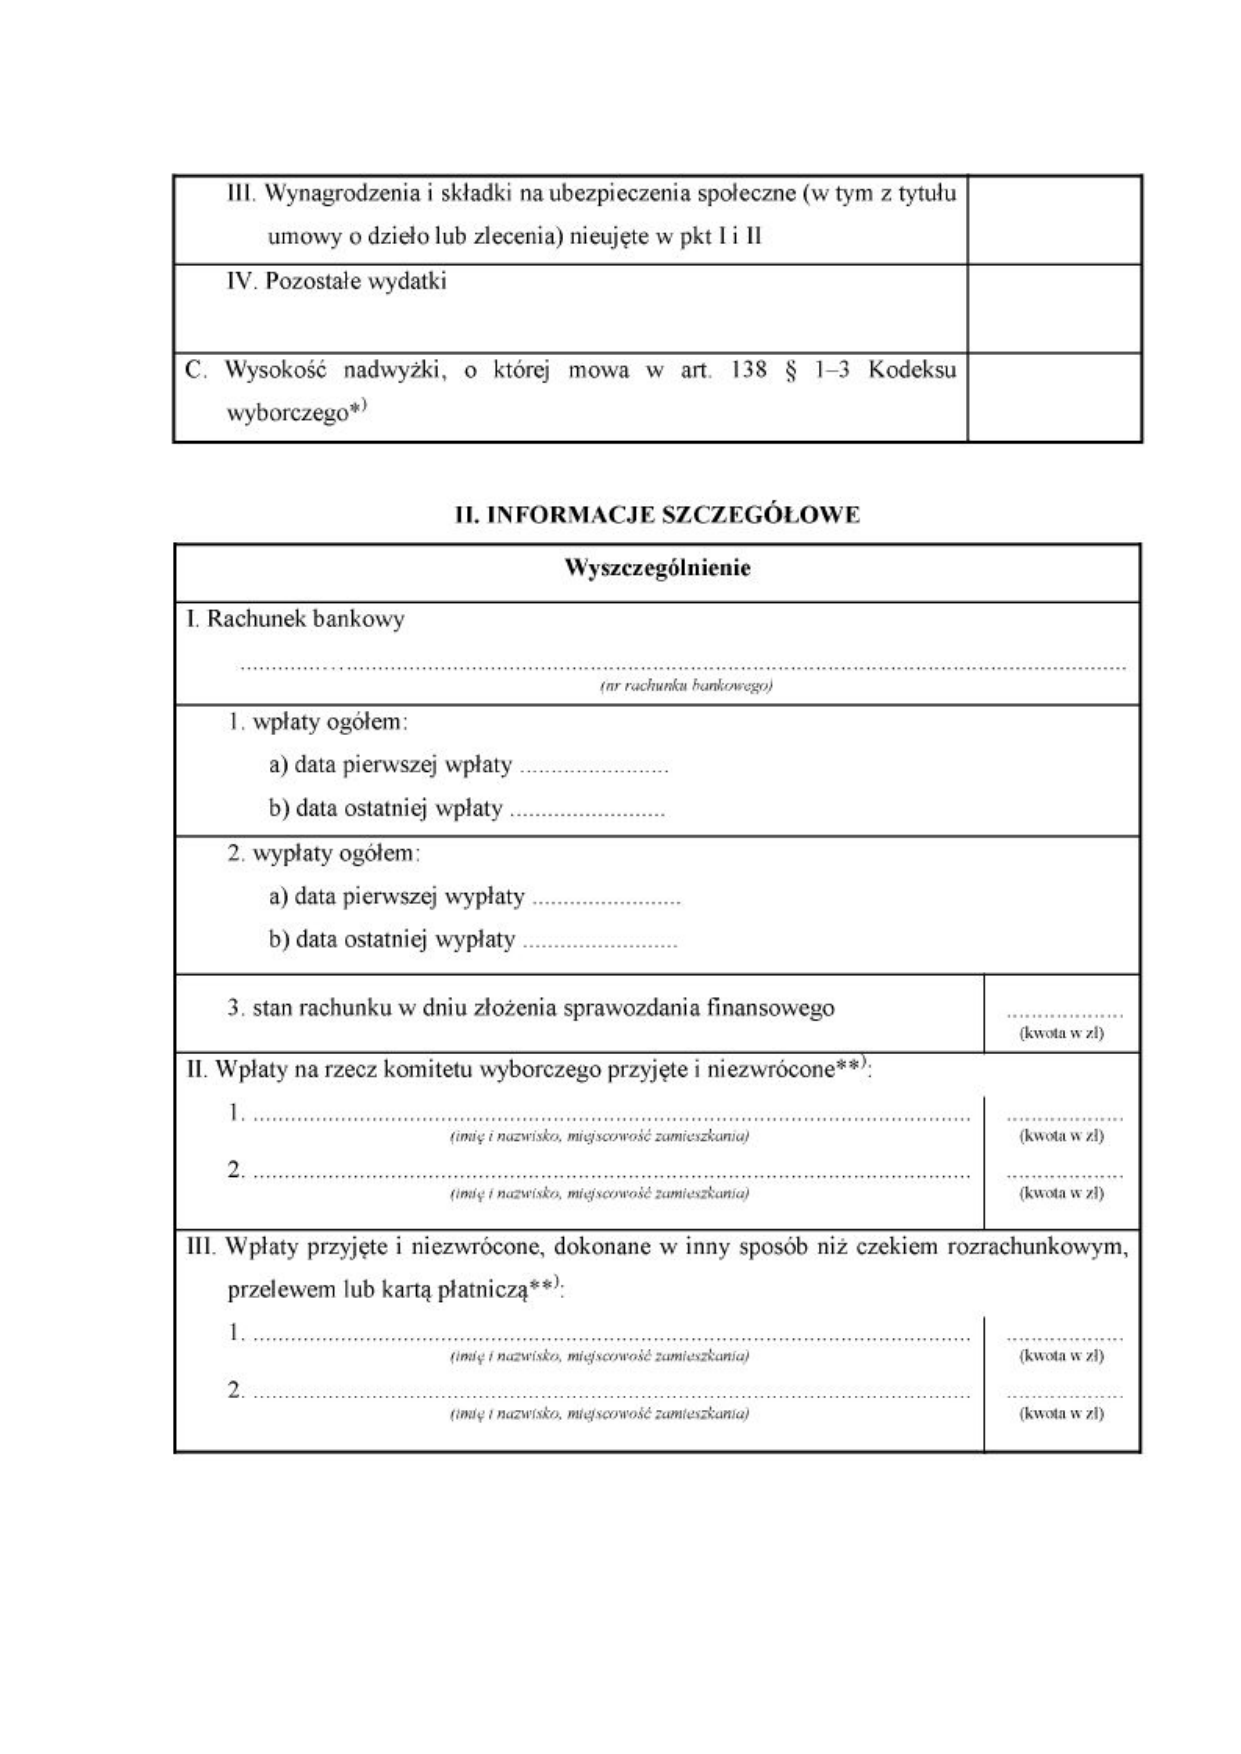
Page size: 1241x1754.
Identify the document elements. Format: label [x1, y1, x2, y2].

picture [147, 147, 1173, 1495]
